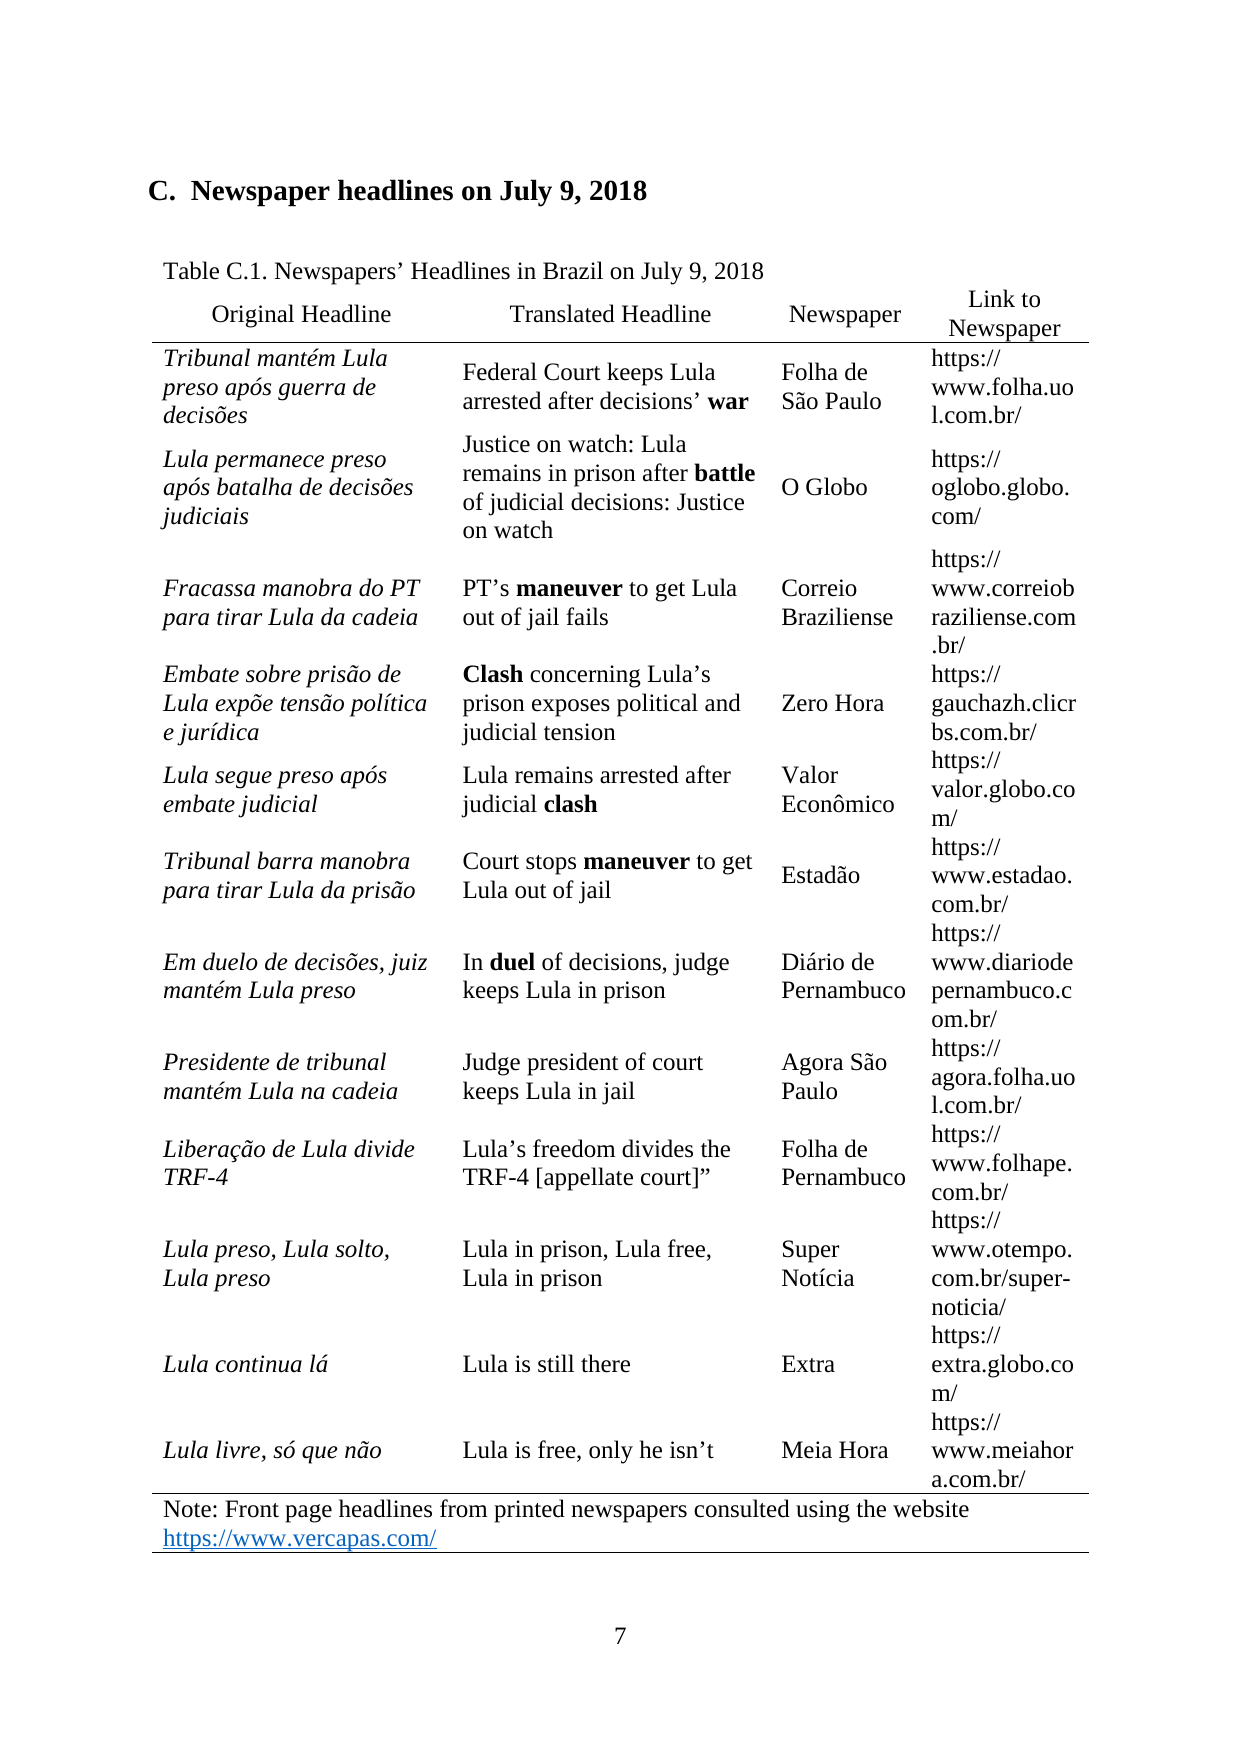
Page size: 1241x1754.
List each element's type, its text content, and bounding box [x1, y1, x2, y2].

table_cell Lula is free, only he isn’t [451, 1407, 770, 1493]
table_cell Justice on watch: Lula remains in prison after battle of judicial decisions: Justice on watch [451, 429, 770, 544]
table_cell In duel of decisions, judge keeps Lula in prison [451, 918, 770, 1033]
table_cell Lula remains arrested after judicial clash [451, 746, 770, 832]
table_cell https://www.meiahora.com.br/ [920, 1407, 1089, 1493]
table_cell https://valor.globo.com/ [920, 746, 1089, 832]
subtitle C. Newspaper headlines on July 9, 2018 [148, 173, 1093, 206]
table_cell Note: Front page headlines from printed newspapers consulted using the website https://www.vercapas.com/ [152, 1494, 1089, 1552]
table_cell Judge president of court keeps Lula in jail [451, 1033, 770, 1119]
table_cell Lula’s freedom divides the TRF-4 [appellate court]” [451, 1119, 770, 1206]
table_cell https://gauchazh.clicrbs.com.br/ [920, 659, 1089, 746]
table_cell Lula livre, só que não [152, 1407, 451, 1493]
table_cell https://www.estadao.com.br/ [920, 832, 1089, 918]
table_cell Extra [770, 1321, 920, 1407]
table_cell https://extra.globo.com/ [920, 1321, 1089, 1407]
table_cell https://www.otempo.com.br/super-noticia/ [920, 1206, 1089, 1321]
table_cell Zero Hora [770, 659, 920, 746]
table_cell Fracassa manobra do PT para tirar Lula da cadeia [152, 544, 451, 659]
table_cell Presidente de tribunal mantém Lula na cadeia [152, 1033, 451, 1119]
table_cell Newspaper [770, 285, 920, 342]
table_cell Embate sobre prisão de Lula expõe tensão política e jurídica [152, 659, 451, 746]
table_cell Translated Headline [451, 285, 770, 342]
table_cell https://oglobo.globo.com/ [920, 429, 1089, 544]
table_cell https://www.folhape.com.br/ [920, 1119, 1089, 1206]
table_cell Lula is still there [451, 1321, 770, 1407]
table_cell Clash concerning Lula’s prison exposes political and judicial tension [451, 659, 770, 746]
table_cell Super Notícia [770, 1206, 920, 1321]
table_cell Diário de Pernambuco [770, 918, 920, 1033]
table_cell PT’s maneuver to get Lula out of jail fails [451, 544, 770, 659]
table_cell Valor Econômico [770, 746, 920, 832]
table_cell Folha de Pernambuco [770, 1119, 920, 1206]
table_cell Court stops maneuver to get Lula out of jail [451, 832, 770, 918]
table_cell Folha de São Paulo [770, 343, 920, 429]
table_cell Estadão [770, 832, 920, 918]
table_cell Tribunal barra manobra para tirar Lula da prisão [152, 832, 451, 918]
table_cell Federal Court keeps Lula arrested after decisions’ war [451, 343, 770, 429]
table_cell Liberação de Lula divide TRF-4 [152, 1119, 451, 1206]
table_cell Agora São Paulo [770, 1033, 920, 1119]
table_cell Tribunal mantém Lula preso após guerra de decisões [152, 343, 451, 429]
table_cell https://www.correiobraziliense.com.br/ [920, 544, 1089, 659]
table_cell https://www.diariodepernambuco.com.br/ [920, 918, 1089, 1033]
table_cell Meia Hora [770, 1407, 920, 1493]
table_cell Link to Newspaper [920, 285, 1089, 342]
table_cell Lula in prison, Lula free, Lula in prison [451, 1206, 770, 1321]
table_cell Lula permanece preso após batalha de decisões judiciais [152, 429, 451, 544]
table_cell O Globo [770, 429, 920, 544]
table_cell Correio Braziliense [770, 544, 920, 659]
table_cell Em duelo de decisões, juiz mantém Lula preso [152, 918, 451, 1033]
table_header Table C.1. Newspapers’ Headlines in Brazil on July 9, 2018 [152, 256, 1089, 284]
table_cell https://www.folha.uol.com.br/ [920, 343, 1089, 429]
table_cell Lula segue preso após embate judicial [152, 746, 451, 832]
table_cell Lula preso, Lula solto, Lula preso [152, 1206, 451, 1321]
table_cell Lula continua lá [152, 1321, 451, 1407]
table_cell https://agora.folha.uol.com.br/ [920, 1033, 1089, 1119]
table_cell Original Headline [152, 285, 451, 342]
